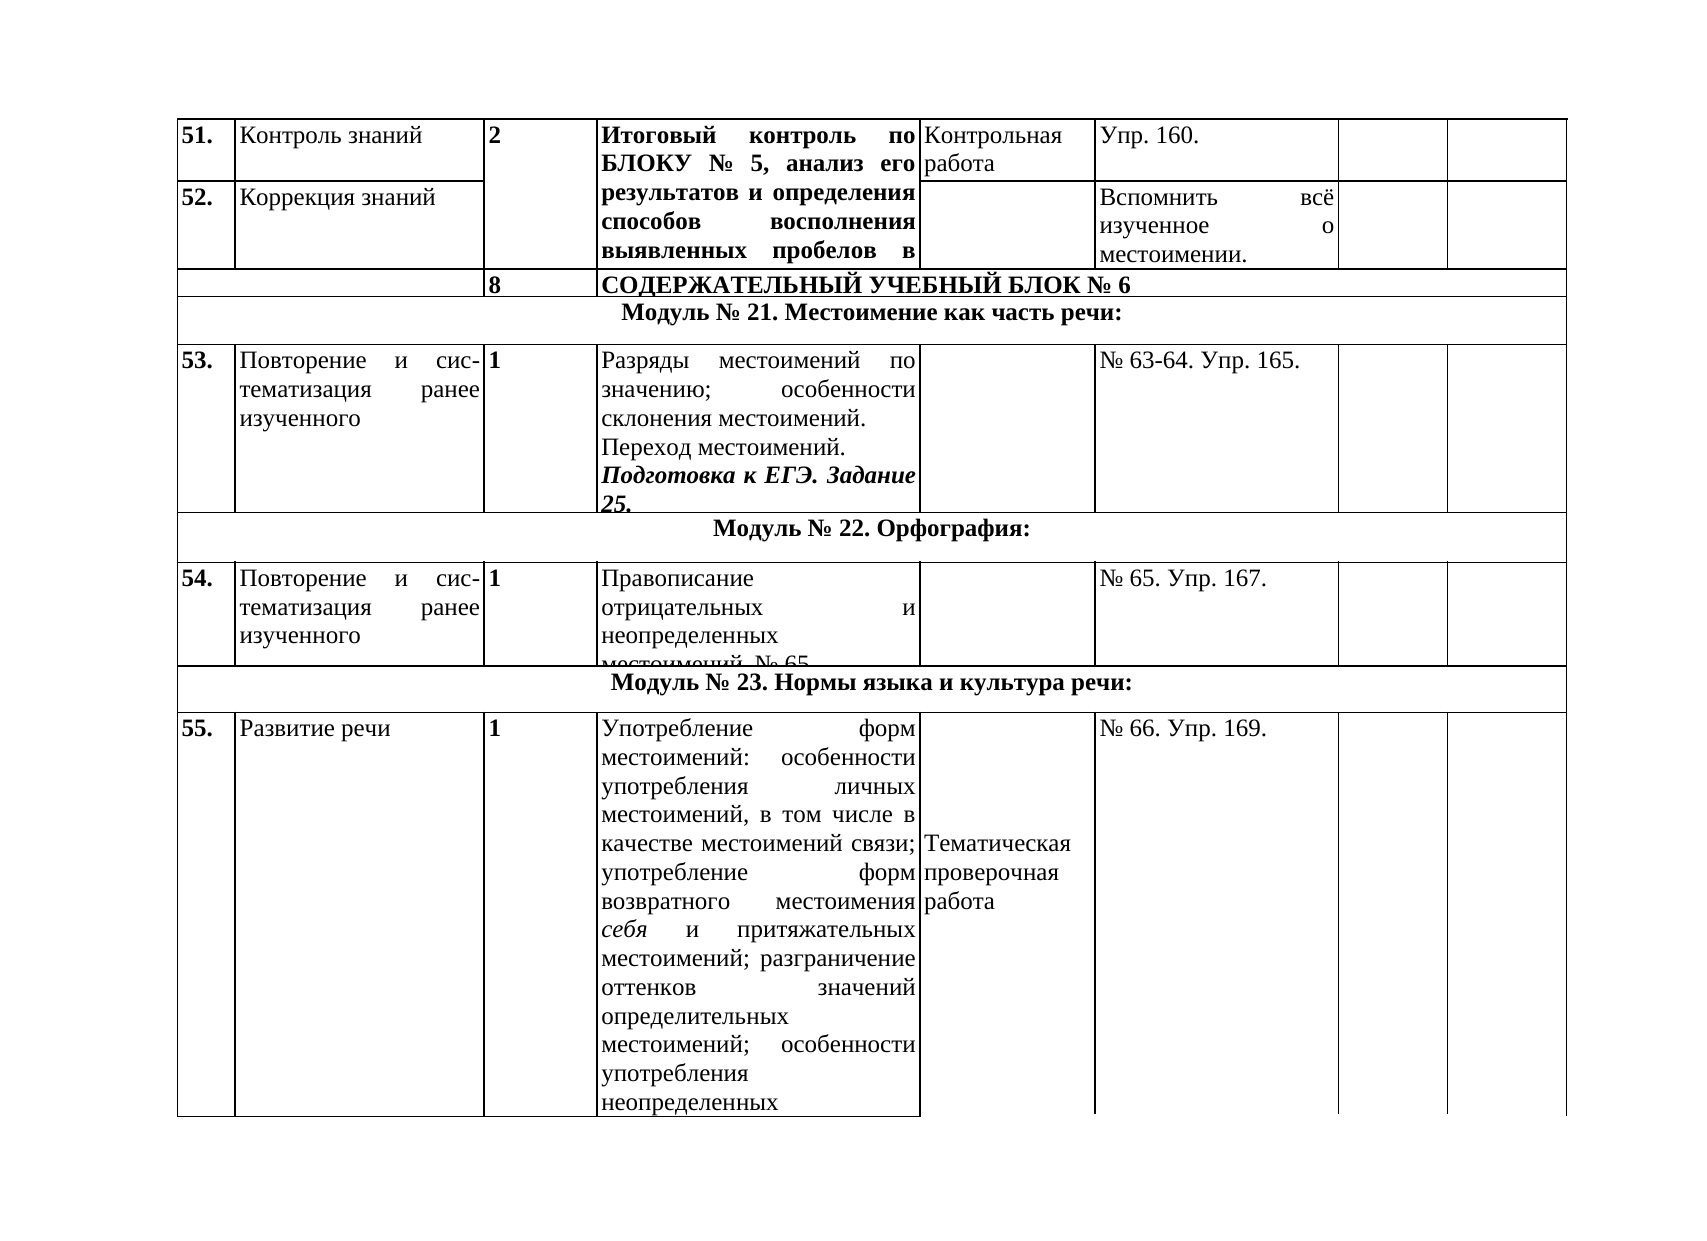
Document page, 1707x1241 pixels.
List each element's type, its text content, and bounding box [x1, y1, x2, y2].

table_cell [1339, 182, 1447, 268]
table_cell [1448, 120, 1566, 180]
table_cell Упр. 160. [1096, 120, 1338, 180]
table_cell Разряды местоимений по значению; особенности склонения местоимений. Переход местоимений. Подготовка к ЕГЭ. Задание 25. Словообразование местоимений. № 63-64. [598, 345, 919, 511]
table_cell [921, 182, 1094, 268]
table_cell [1339, 345, 1447, 511]
table_cell Итоговый контроль по БЛОКУ № 5, анализ его результатов и определения способов восполнения выявленных пробелов в знаниях учащихся. [598, 120, 919, 268]
table_cell Повторение и систематизация ранее изученного [236, 345, 483, 511]
table_cell [1338, 713, 1448, 1116]
table_cell 54. [178, 563, 234, 665]
table_cell [1339, 563, 1447, 665]
table_cell Вспомнить всё изученное о местоимении. [1096, 182, 1338, 268]
table_cell 2 [485, 120, 596, 268]
table_cell [921, 563, 1094, 665]
table_cell [921, 345, 1094, 511]
table_cell Повторение и систематизация ранее изученного [236, 563, 483, 665]
table_cell 53. [178, 345, 234, 511]
table_cell Коррекция знаний [236, 182, 483, 268]
table_cell 1 [485, 563, 596, 665]
table_cell [1448, 182, 1566, 268]
table_cell [1339, 120, 1447, 180]
table_cell № 65. Упр. 167. [1096, 563, 1338, 665]
table_cell Контрольная работа [921, 120, 1094, 180]
table_cell СОДЕРЖАТЕЛЬНЫЙ УЧЕБНЫЙ БЛОК № 6 [598, 270, 1566, 296]
table_cell [1448, 713, 1566, 1116]
table_cell [1448, 345, 1566, 511]
table_cell Развитие речи [236, 713, 483, 1116]
table_cell 1 [485, 713, 596, 1116]
table_cell № 63-64. Упр. 165. [1096, 345, 1338, 511]
table_cell Правописание отрицательных и неопределенных местоимений. № 65. Подготовка к ЕГЭ. Задание 13. [598, 563, 919, 665]
table_cell Контроль знаний [236, 120, 483, 180]
table_cell № 66. Упр. 169. [1095, 713, 1338, 1116]
table_cell Модуль № 23. Нормы языка и культура речи: [178, 667, 1566, 712]
table_cell 1 [485, 345, 596, 511]
table_cell 51. [178, 120, 234, 180]
table_cell Модуль № 21. Местоимение как часть речи: [178, 297, 1566, 344]
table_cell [598, 713, 919, 1116]
table_cell 55. [178, 713, 234, 1116]
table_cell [921, 713, 1095, 1116]
table_cell 8 [485, 270, 596, 296]
table_cell Модуль № 22. Орфография: [178, 513, 1566, 561]
table_cell [178, 270, 483, 296]
table_cell 52. [178, 182, 234, 268]
table_cell [1448, 563, 1566, 665]
